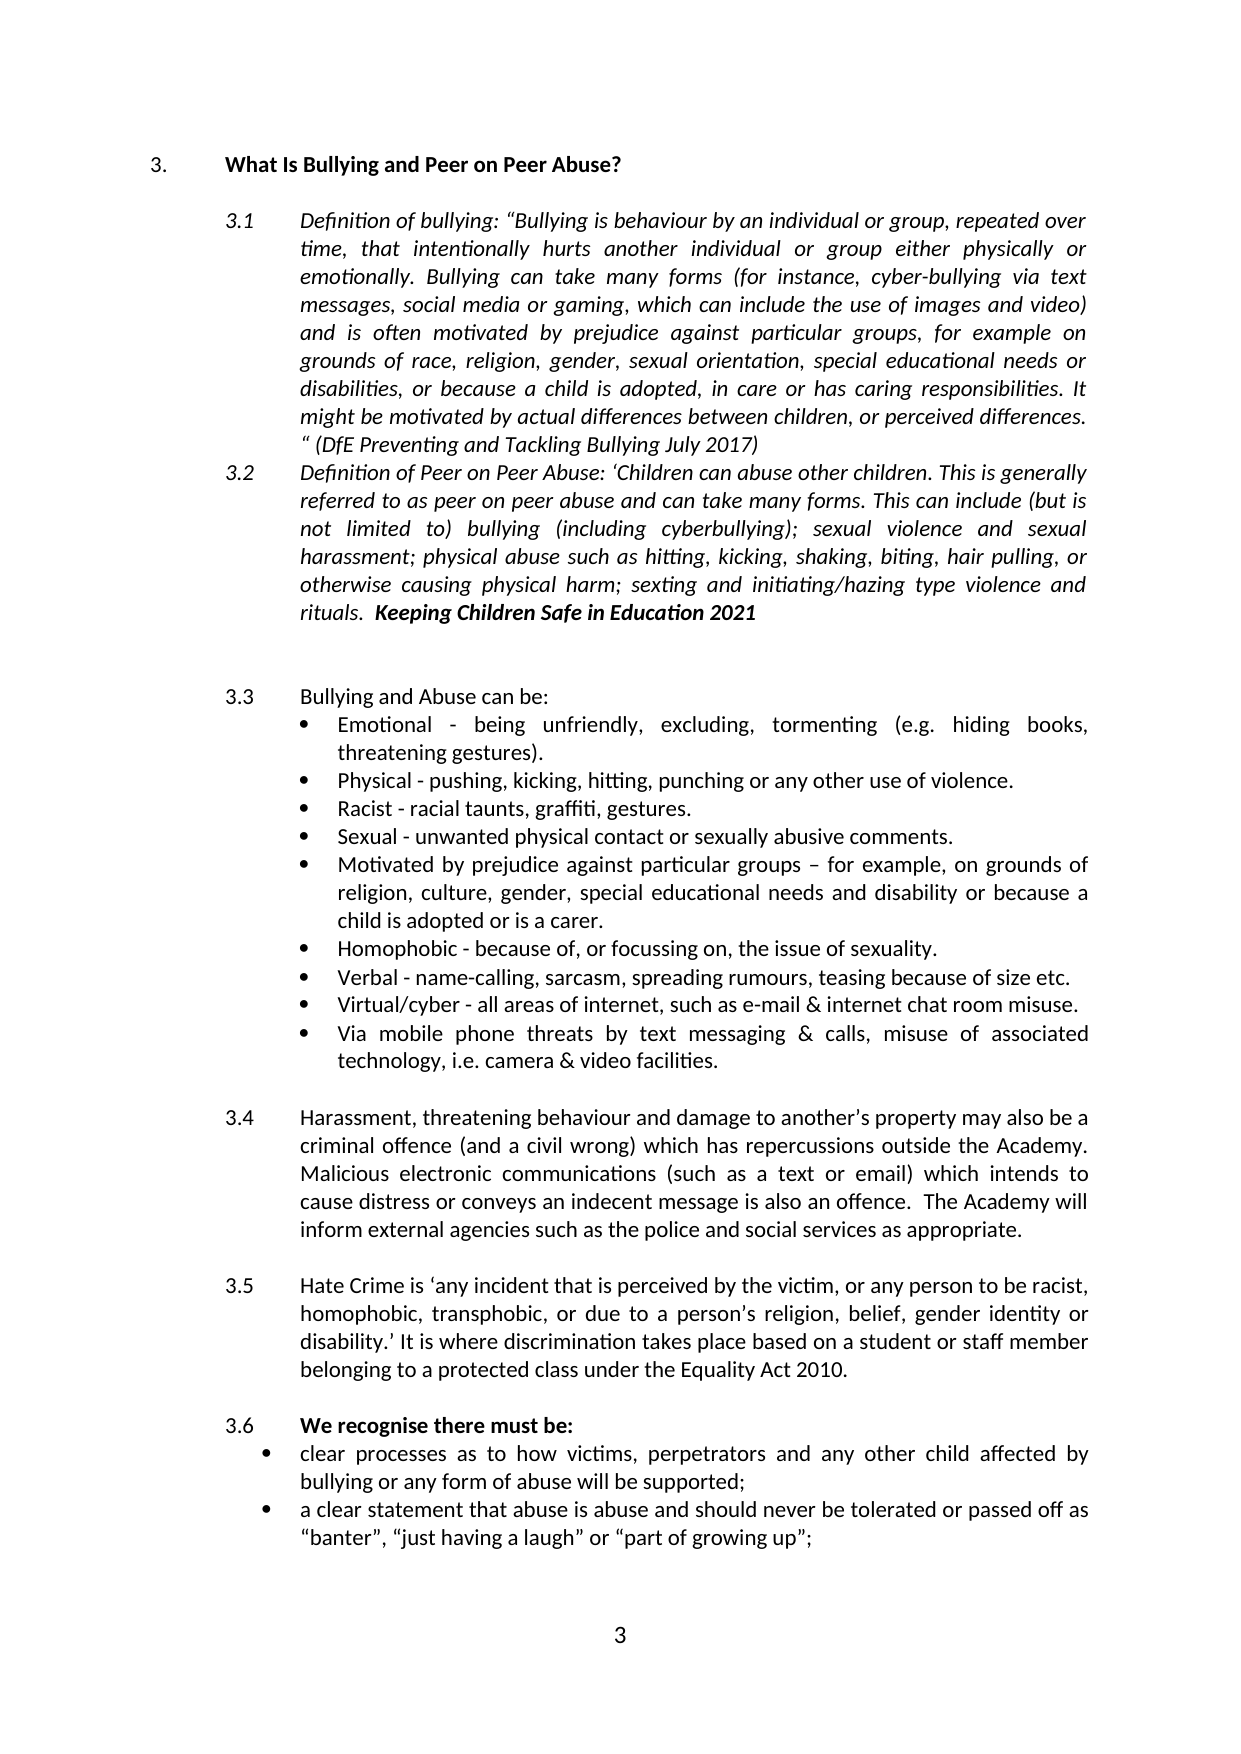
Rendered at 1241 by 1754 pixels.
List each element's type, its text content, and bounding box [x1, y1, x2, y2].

list Via mobile phone threats by text messaging & calls, misuse of associated technology, i.e. camera & video facilities. [300, 1019, 1090, 1075]
list clear processes as to how victims, perpetrators and any other child affected by bullying or any form of abuse will be supported; [262, 1439, 1090, 1495]
list Harassment, threatening behaviour and damage to another’s property may also be a criminal offence (and a civil wrong) which has repercussions outside the Academy. Malicious electronic communications (such as a text or email) which intends to cause distress or conveys an indecent message is also an offence. The Academy will inform external agencies such as the police and social services as appropriate. [225, 1103, 1090, 1243]
list Verbal - name-calling, sarcasm, spreading rumours, teasing because of size etc. [300, 963, 1090, 991]
list Definition of bullying: “Bullying is behaviour by an individual or group, repeated over time, that intentionally hurts another individual or group either physically or emotionally. Bullying can take many forms (for instance, cyber-bullying via text messages, social media or gaming, which can include the use of images and video) and is often motivated by prejudice against particular groups, for example on grounds of race, religion, gender, sexual orientation, special educational needs or disabilities, or because a child is adopted, in care or has caring responsibilities. It might be motivated by actual differences between children, or perceived differences. “ (DfE Preventing and Tackling Bullying July 2017) [225, 206, 1090, 458]
list Motivated by prejudice against particular groups – for example, on grounds of religion, culture, gender, special educational needs and disability or because a child is adopted or is a carer. [300, 851, 1090, 934]
list Sexual - unwanted physical contact or sexually abusive comments. [300, 822, 1090, 851]
list Homophobic - because of, or focussing on, the issue of sexuality. [300, 934, 1090, 963]
list Physical - pushing, kicking, hitting, punching or any other use of violence. [300, 766, 1090, 794]
list Hate Crime is ‘any incident that is perceived by the victim, or any person to be racist, homophobic, transphobic, or due to a person’s religion, belief, gender identity or disability.’ It is where discrimination takes place based on a student or staff member belonging to a protected class under the Equality Act 2010. [225, 1271, 1090, 1383]
subtitle What Is Bullying and Peer on Peer Abuse? [150, 150, 1090, 178]
list We recognise there must be: [225, 1411, 1090, 1439]
list Definition of Peer on Peer Abuse: ‘Children can abuse other children. This is generally referred to as peer on peer abuse and can take many forms. This can include (but is not limited to) bullying (including cyberbullying); sexual violence and sexual harassment; physical abuse such as hitting, kicking, shaking, biting, hair pulling, or otherwise causing physical harm; sexting and initiating/hazing type violence and rituals. Keeping Children Safe in Education 2021 [225, 458, 1090, 626]
list Virtual/cyber - all areas of internet, such as e-mail & internet chat room misuse. [300, 991, 1090, 1019]
list Emotional - being unfriendly, excluding, tormenting (e.g. hiding books, threatening gestures). [300, 710, 1090, 766]
list Bullying and Abuse can be: [225, 682, 1090, 710]
list a clear statement that abuse is abuse and should never be tolerated or passed off as “banter”, “just having a laugh” or “part of growing up”; [262, 1495, 1090, 1551]
list Racist - racial taunts, graffiti, gestures. [300, 794, 1090, 822]
